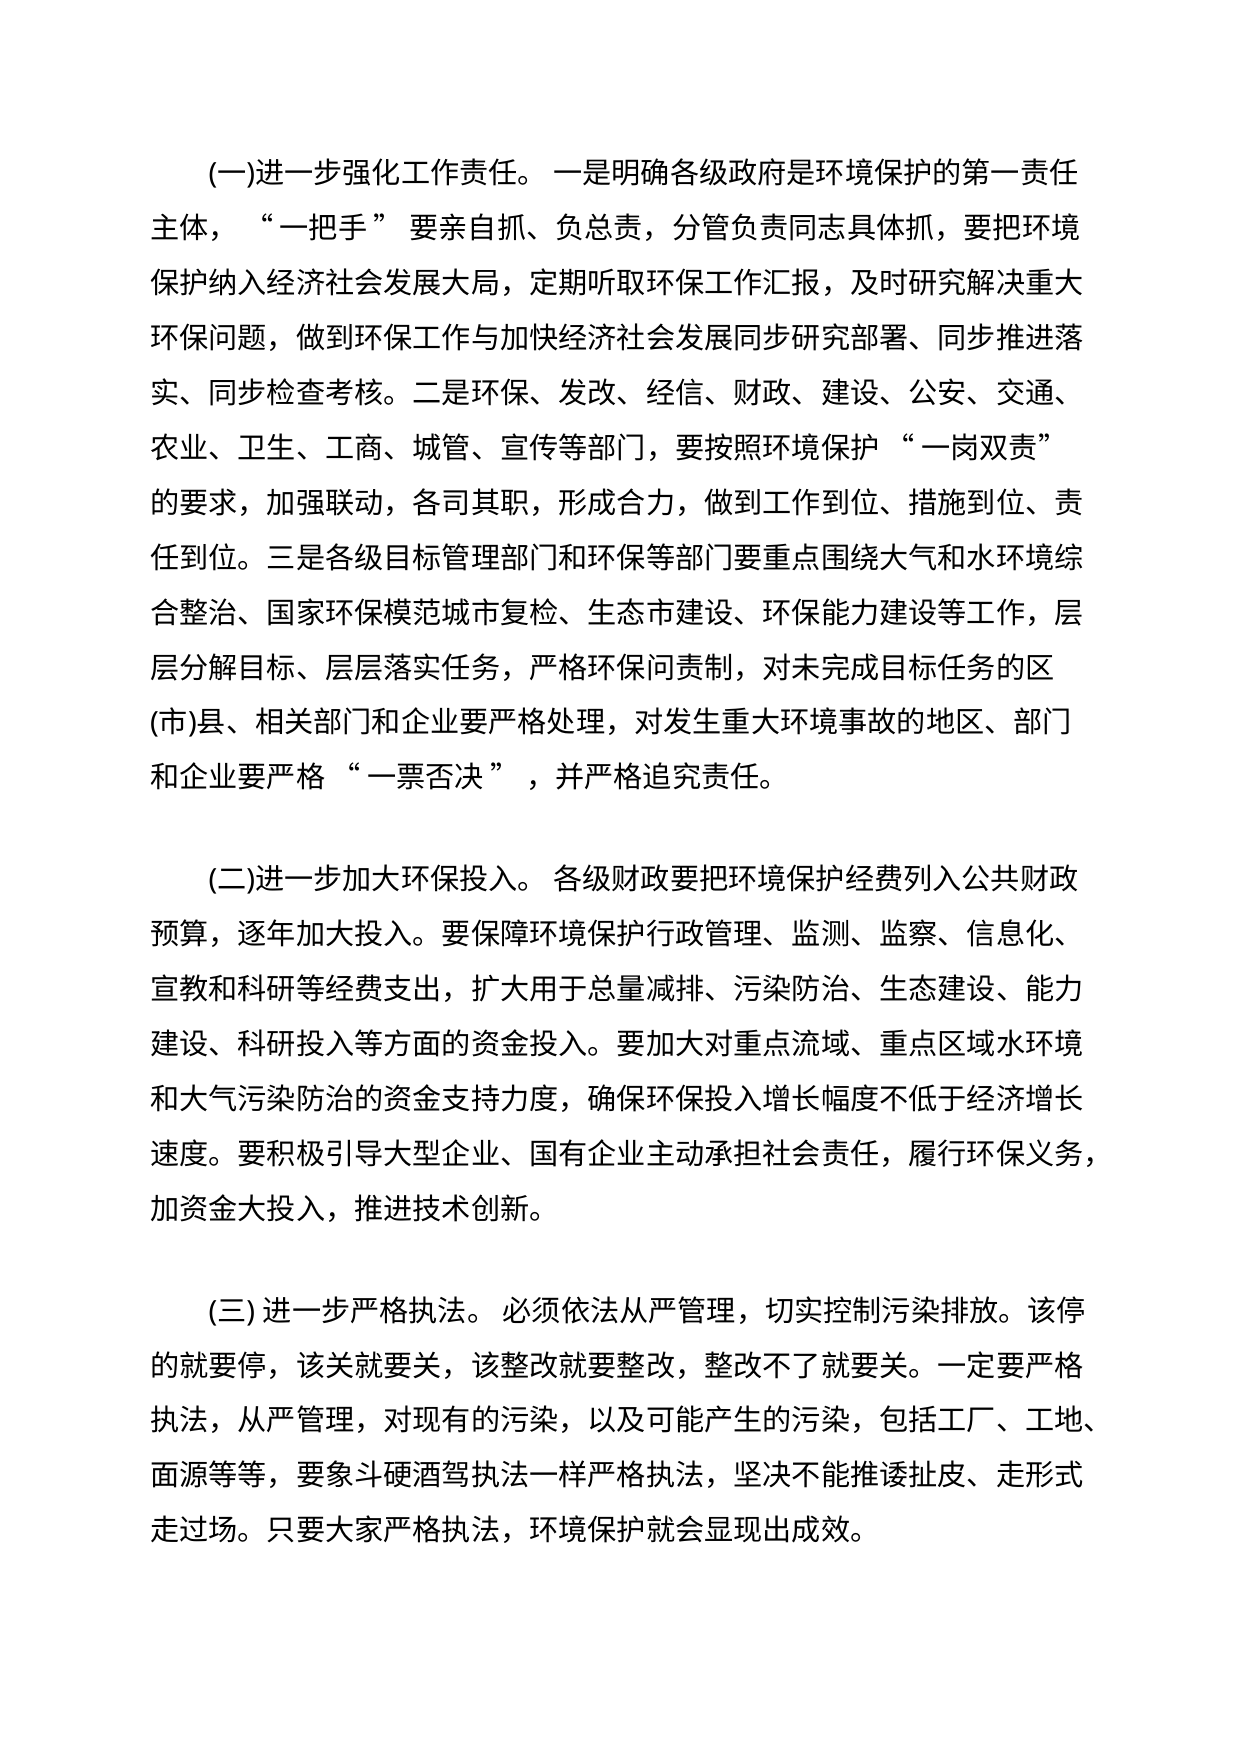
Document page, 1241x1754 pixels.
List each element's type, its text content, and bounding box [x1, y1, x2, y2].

text (一)进一步强化工作责任。 一是明确各级政府是环境保护的第一责任主体， “ 一把手 ” 要亲自抓、负总责，分管负责同志具体抓，要把环境保护纳入经济社会发展大局，定期听取环保工作汇报，及时研究解决重大环保问题，做到环保工作与加快经济社会发展同步研究部署、同步推进落实、同步检查考核。二是环保、发改、经信、财政、建设、公安、交通、农业、卫生、工商、城管、宣传等部门，要按照环境保护 “ 一岗双责” 的要求，加强联动，各司其职，形成合力，做到工作到位、措施到位、责任到位。三是各级目标管理部门和环保等部门要重点围绕大气和水环境综合整治、国家环保模范城市复检、生态市建设、环保能力建设等工作，层层分解目标、层层落实任务，严格环保问责制，对未完成目标任务的区(市)县、相关部门和企业要严格处理，对发生重大环境事故的地区、部门和企业要严格 “ 一票否决 ” ，并严格追究责任。 [150, 150, 1090, 796]
text (二)进一步加大环保投入。 各级财政要把环境保护经费列入公共财政预算，逐年加大投入。要保障环境保护行政管理、监测、监察、信息化、宣教和科研等经费支出，扩大用于总量减排、污染防治、生态建设、能力建设、科研投入等方面的资金投入。要加大对重点流域、重点区域水环境和大气污染防治的资金支持力度，确保环保投入增长幅度不低于经济增长速度。要积极引导大型企业、国有企业主动承担社会责任，履行环保义务，加资金大投入，推进技术创新。 [150, 856, 1090, 1228]
text (三) 进一步严格执法。 必须依法从严管理，切实控制污染排放。该停的就要停，该关就要关，该整改就要整改，整改不了就要关。一定要严格执法，从严管理，对现有的污染，以及可能产生的污染，包括工厂、工地、面源等等，要象斗硬酒驾执法一样严格执法，坚决不能推诿扯皮、走形式走过场。只要大家严格执法，环境保护就会显现出成效。 [150, 1287, 1090, 1549]
